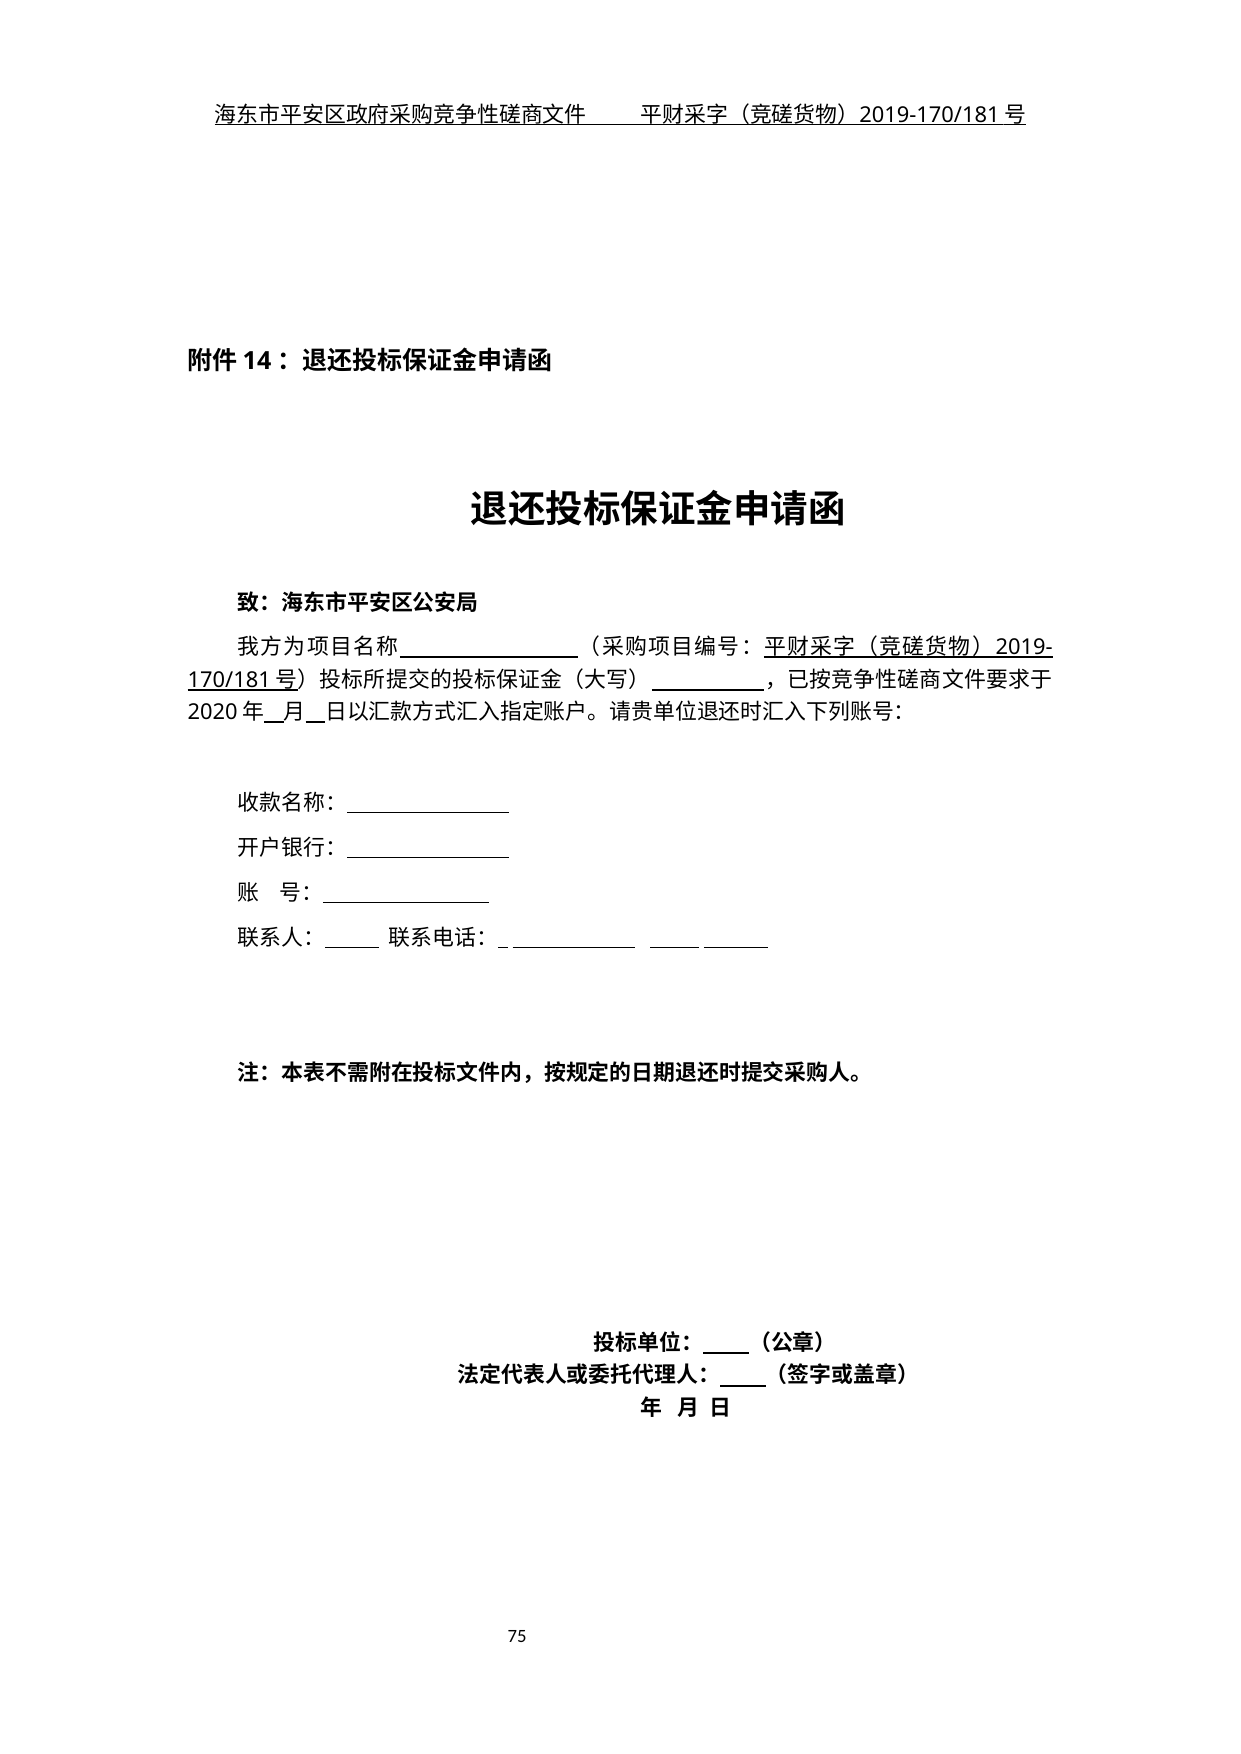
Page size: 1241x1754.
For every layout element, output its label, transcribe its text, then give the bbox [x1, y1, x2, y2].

text 收款名称： [187, 784, 1053, 817]
text 我方为项目名称 （采购项目编号：平财采字（竞磋货物）2019-170/181号）投标所提交的投标保证金（大写） ，已按竞争性磋商文件要求于2020年 月 日以汇款方式汇入指定账户。请贵单位退还时汇入下列账号： [187, 629, 1053, 727]
text 年 月 日 [187, 1389, 1053, 1422]
text 账 号： [187, 874, 1053, 907]
text 致：海东市平安区公安局 [187, 584, 1053, 617]
text 注：本表不需附在投标文件内，按规定的日期退还时提交采购人。 [187, 1054, 1053, 1087]
text 附件14 ：退还投标保证金申请函 [187, 326, 1053, 391]
text 投标单位： （公章） [187, 1324, 1053, 1357]
text 法定代表人或委托代理人： （签字或盖章） [187, 1357, 1053, 1389]
text 联系人： 联系电话： [187, 919, 1053, 952]
text 退还投标保证金申请函 [187, 474, 1053, 539]
text 开户银行： [187, 829, 1053, 862]
